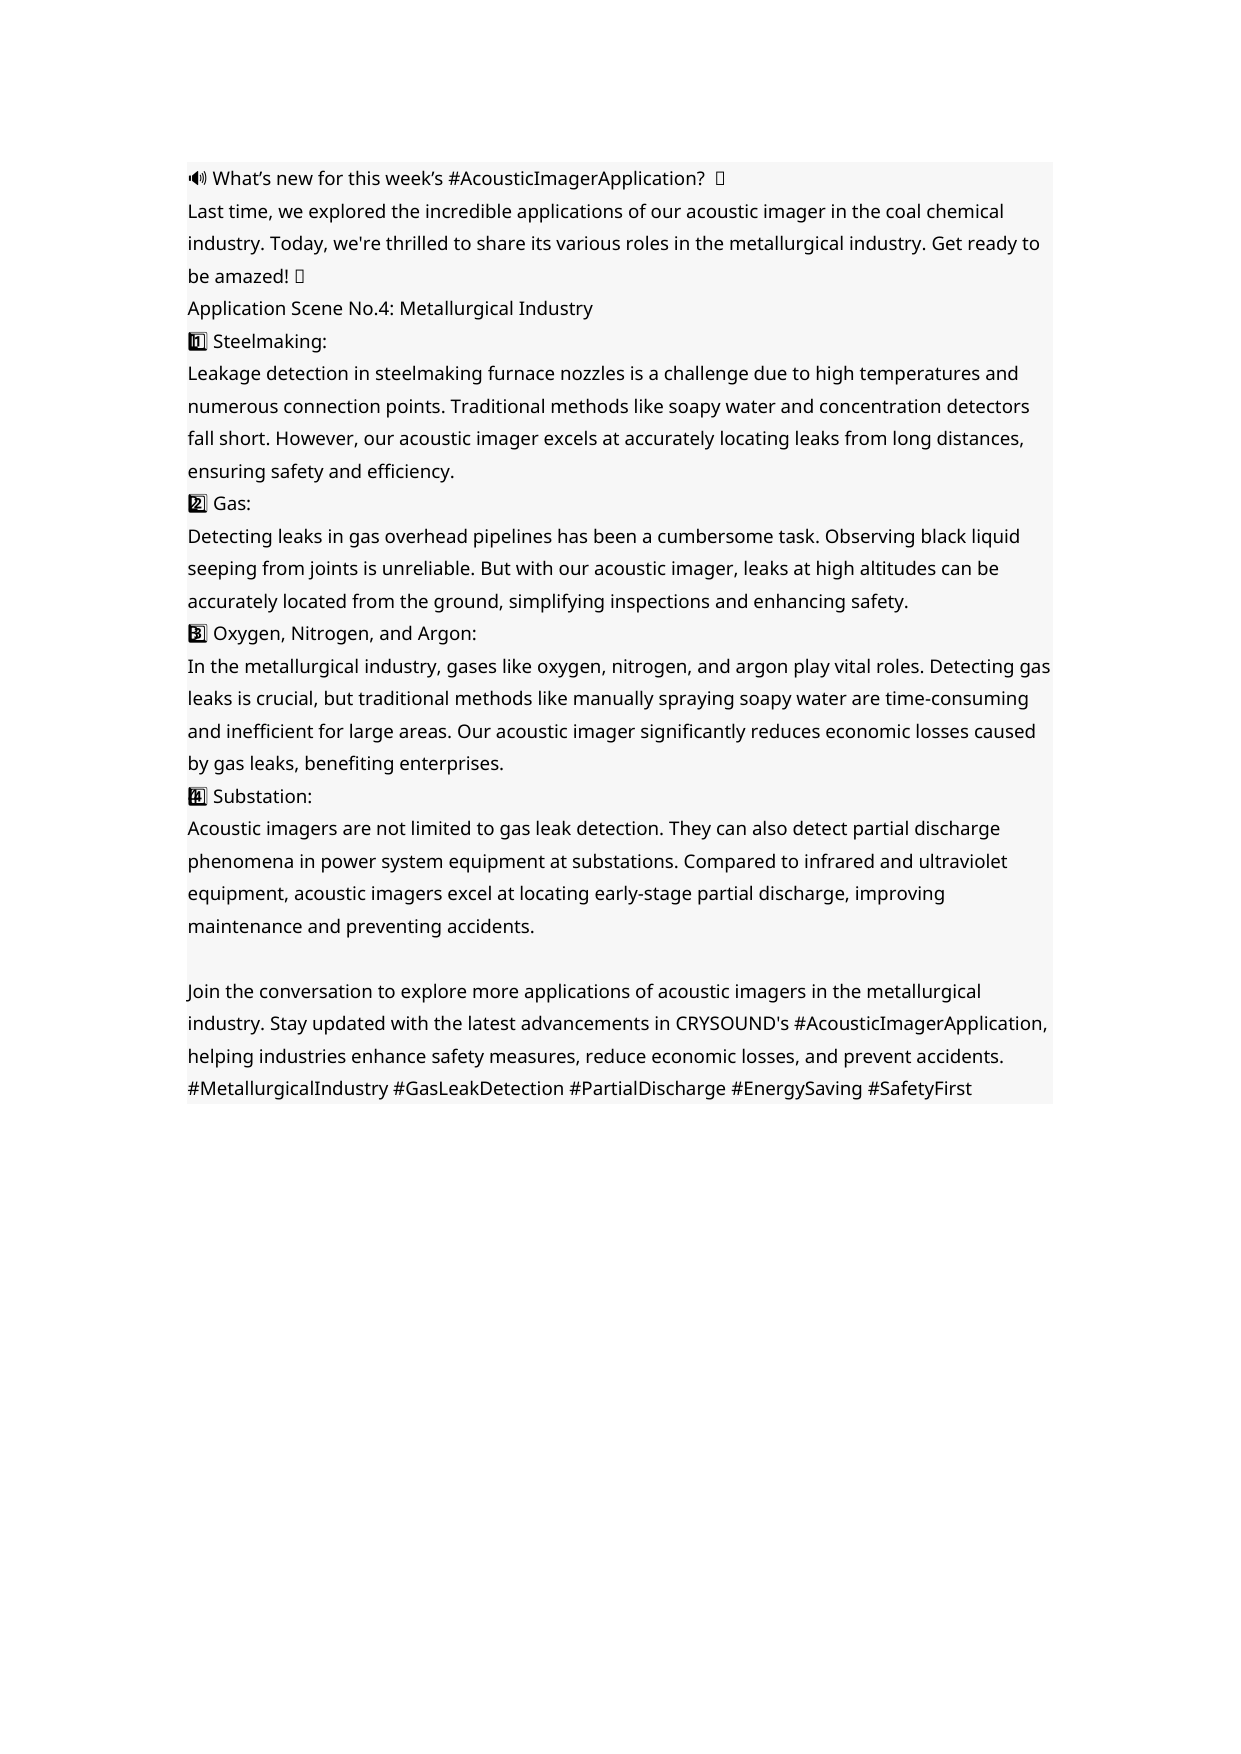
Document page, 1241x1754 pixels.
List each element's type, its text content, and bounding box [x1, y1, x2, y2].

text Last time, we explored the incredible applications of our acoustic imager in the coal chemical industry. Today, we're thrilled to share its various roles in the metallurgical industry. Get ready to be amazed! 💥 [187, 194, 1053, 292]
text 4️⃣ Substation: Acoustic imagers are not limited to gas leak detection. They can also detect partial discharge phenomena in power system equipment at substations. Compared to infrared and ultraviolet equipment, acoustic imagers excel at locating early-stage partial discharge, improving maintenance and preventing accidents. [187, 779, 1053, 942]
text 1️⃣ Steelmaking: Leakage detection in steelmaking furnace nozzles is a challenge due to high temperatures and numerous connection points. Traditional methods like soapy water and concentration detectors fall short. However, our acoustic imager excels at accurately locating leaks from long distances, ensuring safety and efficiency. [187, 324, 1053, 487]
text Join the conversation to explore more applications of acoustic imagers in the metallurgical industry. Stay updated with the latest advancements in CRYSOUND's #AcousticImagerApplication, helping industries enhance safety measures, reduce economic losses, and prevent accidents. [187, 974, 1053, 1072]
text #MetallurgicalIndustry #GasLeakDetection #PartialDischarge #EnergySaving #SafetyFirst [187, 1072, 1053, 1104]
text Application Scene No.4: Metallurgical Industry [187, 292, 1053, 324]
text 3️⃣ Oxygen, Nitrogen, and Argon: In the metallurgical industry, gases like oxygen, nitrogen, and argon play vital roles. Detecting gas leaks is crucial, but traditional methods like manually spraying soapy water are time-consuming and inefficient for large areas. Our acoustic imager significantly reduces economic losses caused by gas leaks, benefiting enterprises. [187, 617, 1053, 779]
text 🔊 What’s new for this week’s #AcousticImagerApplication? 🌟 [187, 162, 1053, 194]
text 2️⃣ Gas: Detecting leaks in gas overhead pipelines has been a cumbersome task. Observing black liquid seeping from joints is unreliable. But with our acoustic imager, leaks at high altitudes can be accurately located from the ground, simplifying inspections and enhancing safety. [187, 487, 1053, 617]
